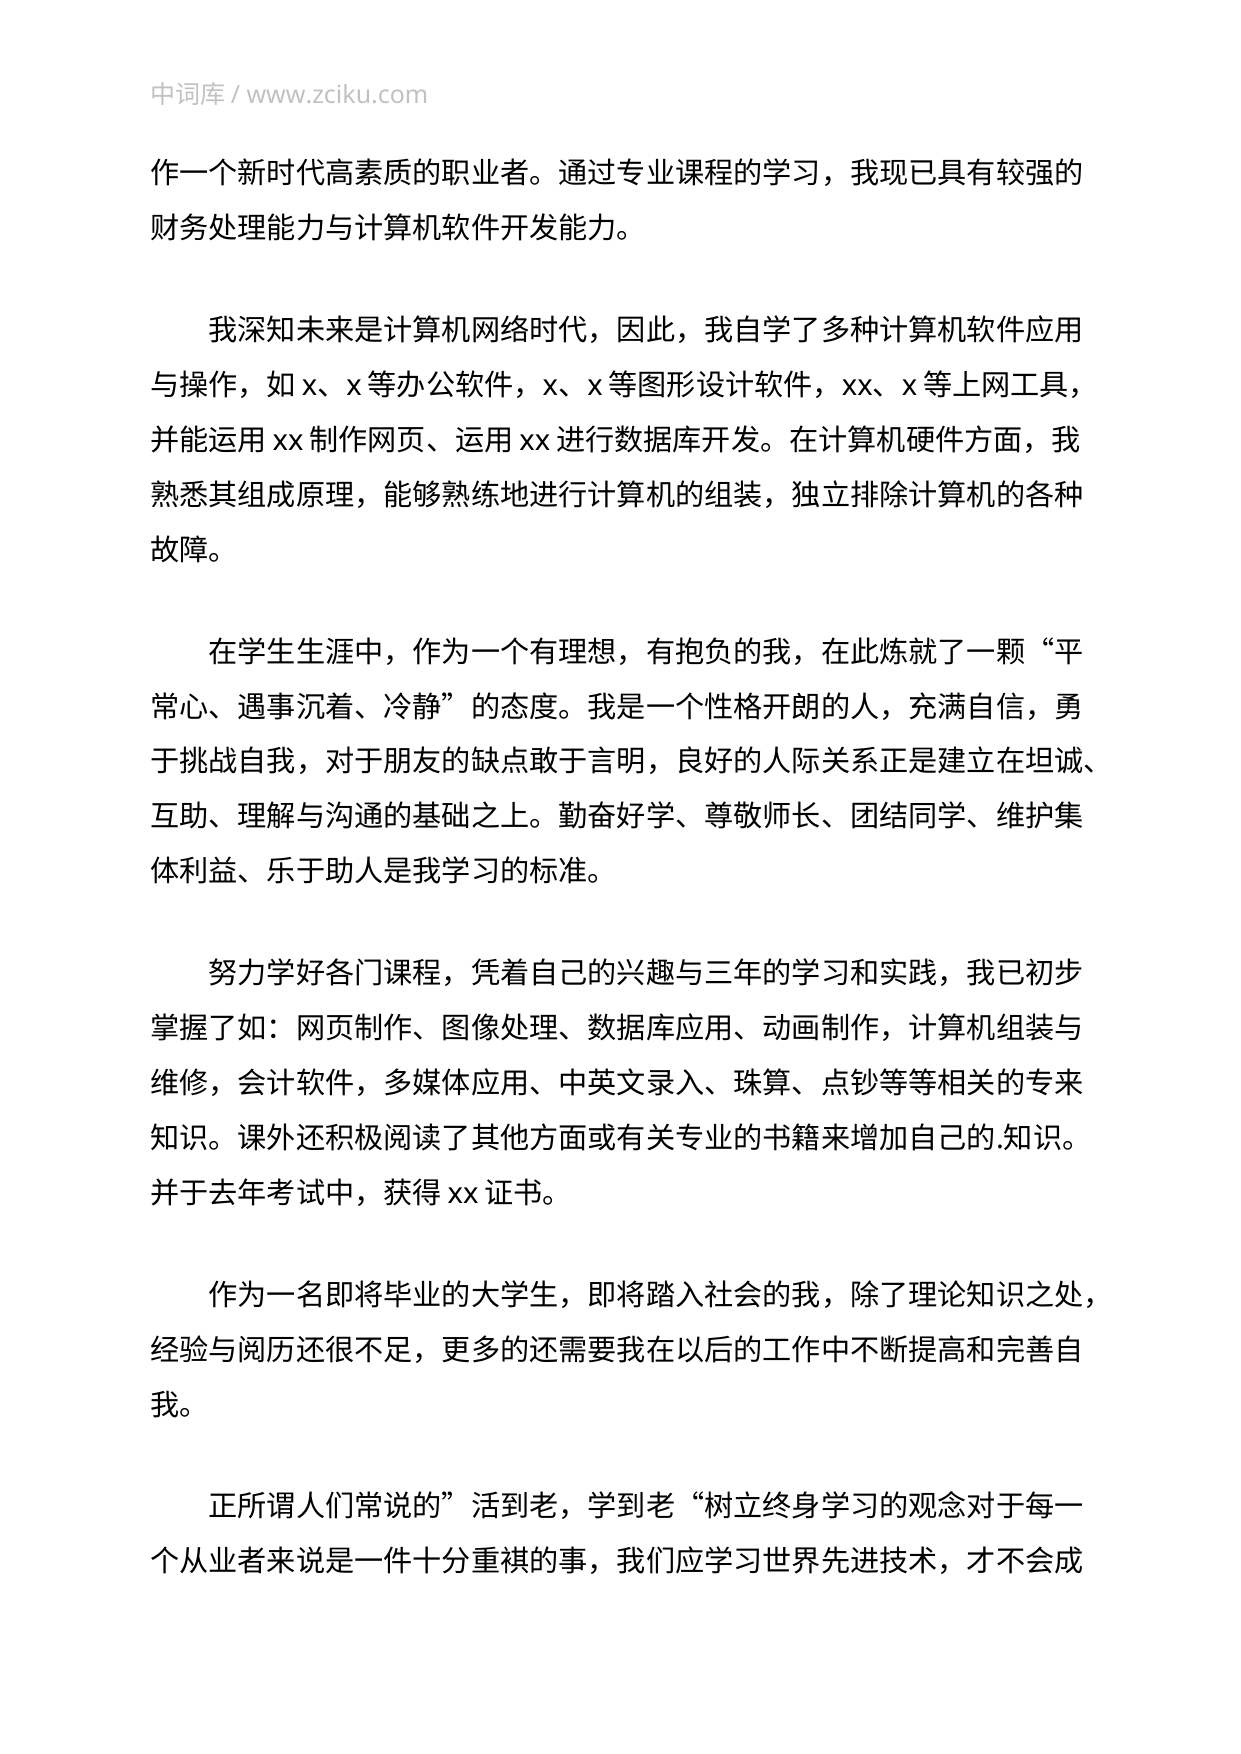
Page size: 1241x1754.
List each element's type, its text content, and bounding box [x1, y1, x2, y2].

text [150, 150, 1090, 247]
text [150, 1483, 1090, 1580]
text 努力学好各门课程，凭着自己的兴趣与三年的学习和实践，我已初步掌握了如：网页制作、图像处理、数据库应用、动画制作，计算机组装与维修，会计软件，多媒体应用、中英文录入、珠算、点钞等等相关的专来知识。课外还积极阅读了其他方面或有关专业的书籍来增加自己的.知识。并于去年考试中，获得xx证书。 [150, 949, 1090, 1212]
text 我深知未来是计算机网络时代，因此，我自学了多种计算机软件应用与操作，如x、x等办公软件，x、x等图形设计软件，xx、x等上网工具，并能运用xx制作网页、运用xx进行数据库开发。在计算机硬件方面，我熟悉其组成原理，能够熟练地进行计算机的组装，独立排除计算机的各种故障。 [150, 307, 1090, 569]
text 在学生生涯中，作为一个有理想，有抱负的我，在此炼就了一颗“平常心、遇事沉着、冷静”的态度。我是一个性格开朗的人，充满自信，勇于挑战自我，对于朋友的缺点敢于言明，良好的人际关系正是建立在坦诚、互助、理解与沟通的基础之上。勤奋好学、尊敬师长、团结同学、维护集体利益、乐于助人是我学习的标准。 [150, 628, 1090, 890]
text 作为一名即将毕业的大学生，即将踏入社会的我，除了理论知识之处，经验与阅历还很不足，更多的还需要我在以后的工作中不断提高和完善自我。 [150, 1271, 1090, 1423]
